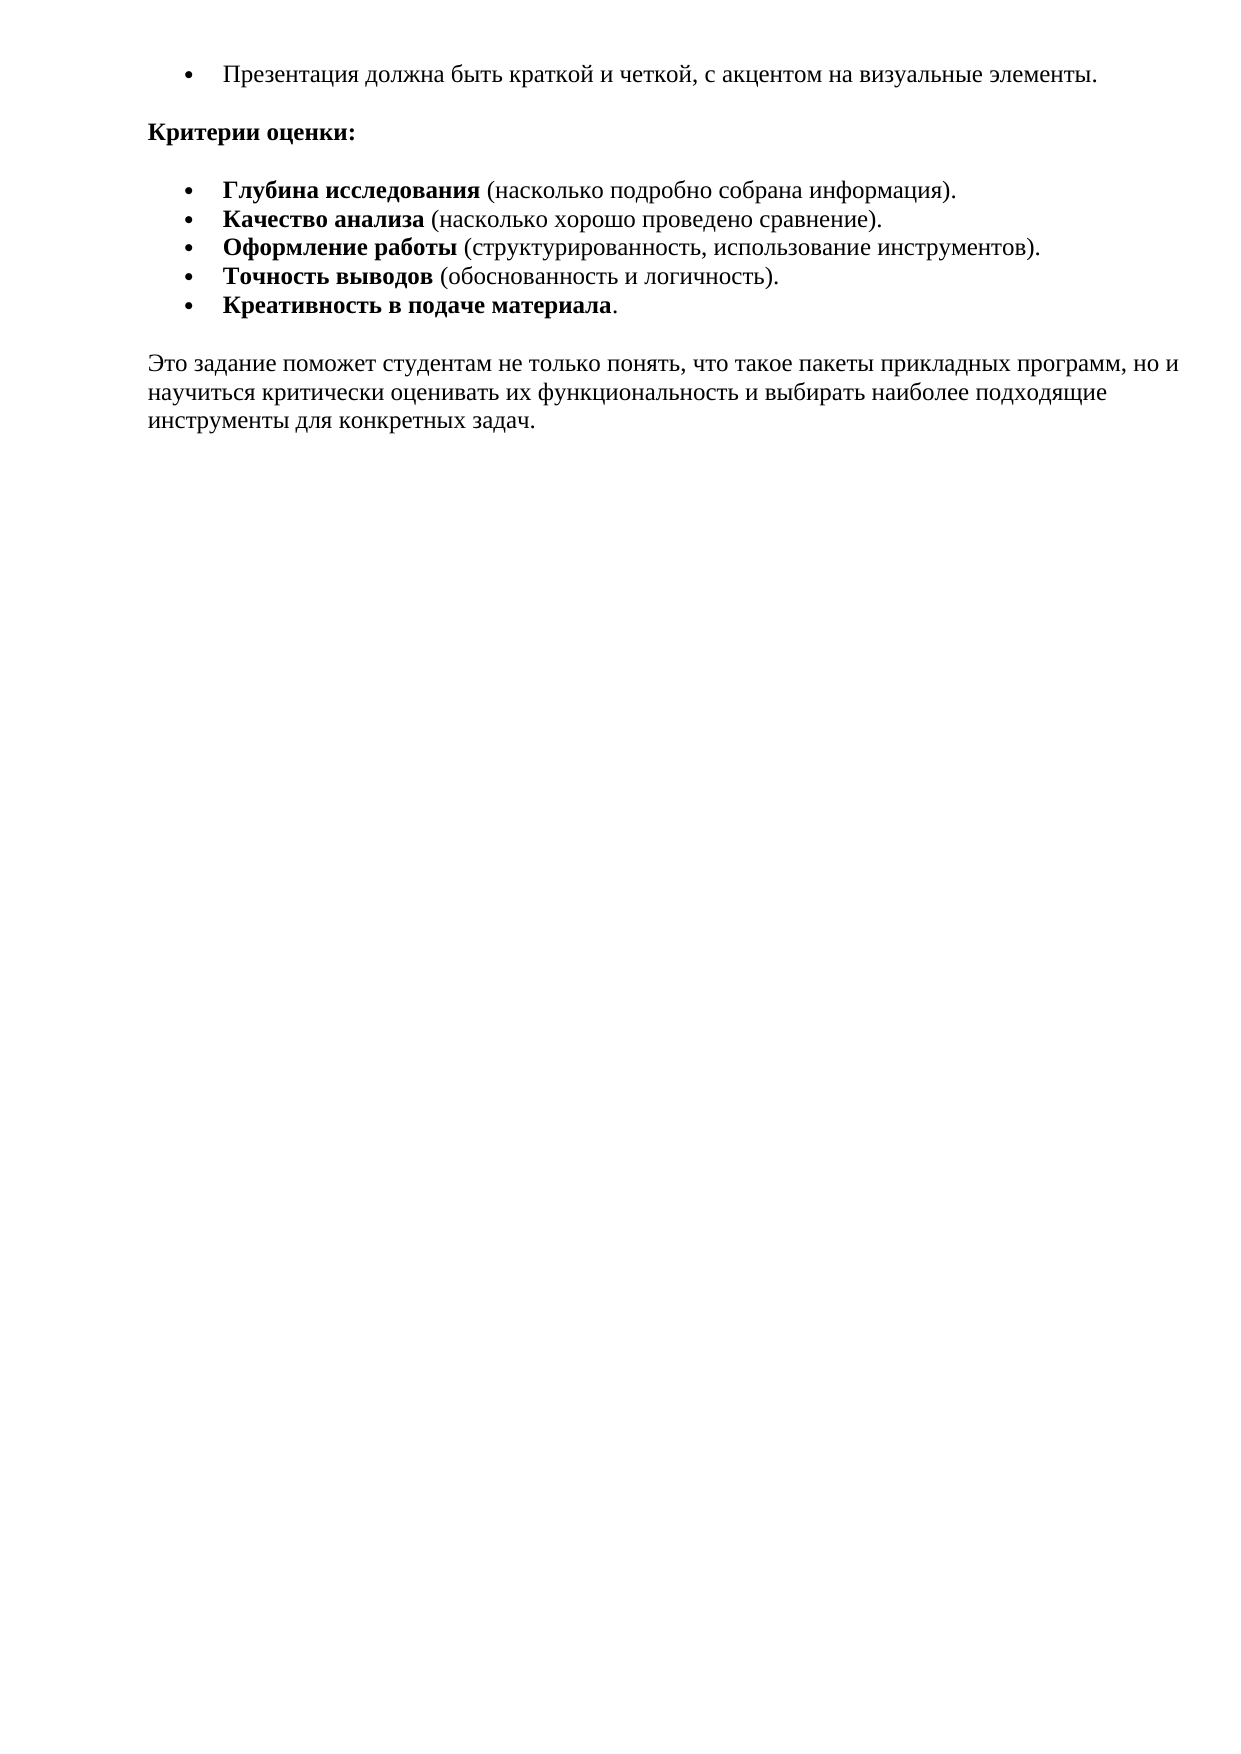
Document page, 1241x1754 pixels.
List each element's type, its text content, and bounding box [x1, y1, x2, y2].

text Это задание поможет студентам не только понять, что такое пакеты прикладных программ, но и научиться критически оценивать их функциональность и выбирать наиболее подходящие инструменты для конкретных задач. [148, 348, 1196, 434]
list Точность выводов (обоснованность и логичность). [185, 261, 1196, 290]
list Креативность в подаче материала. [185, 290, 1196, 319]
list Глубина исследования (насколько подробно собрана информация). [185, 175, 1196, 204]
text Критерии оценки: [148, 117, 1196, 146]
list Презентация должна быть краткой и четкой, с акцентом на визуальные элементы. [185, 59, 1196, 88]
list Оформление работы (структурированность, использование инструментов). [185, 232, 1196, 261]
list Качество анализа (насколько хорошо проведено сравнение). [185, 204, 1196, 232]
